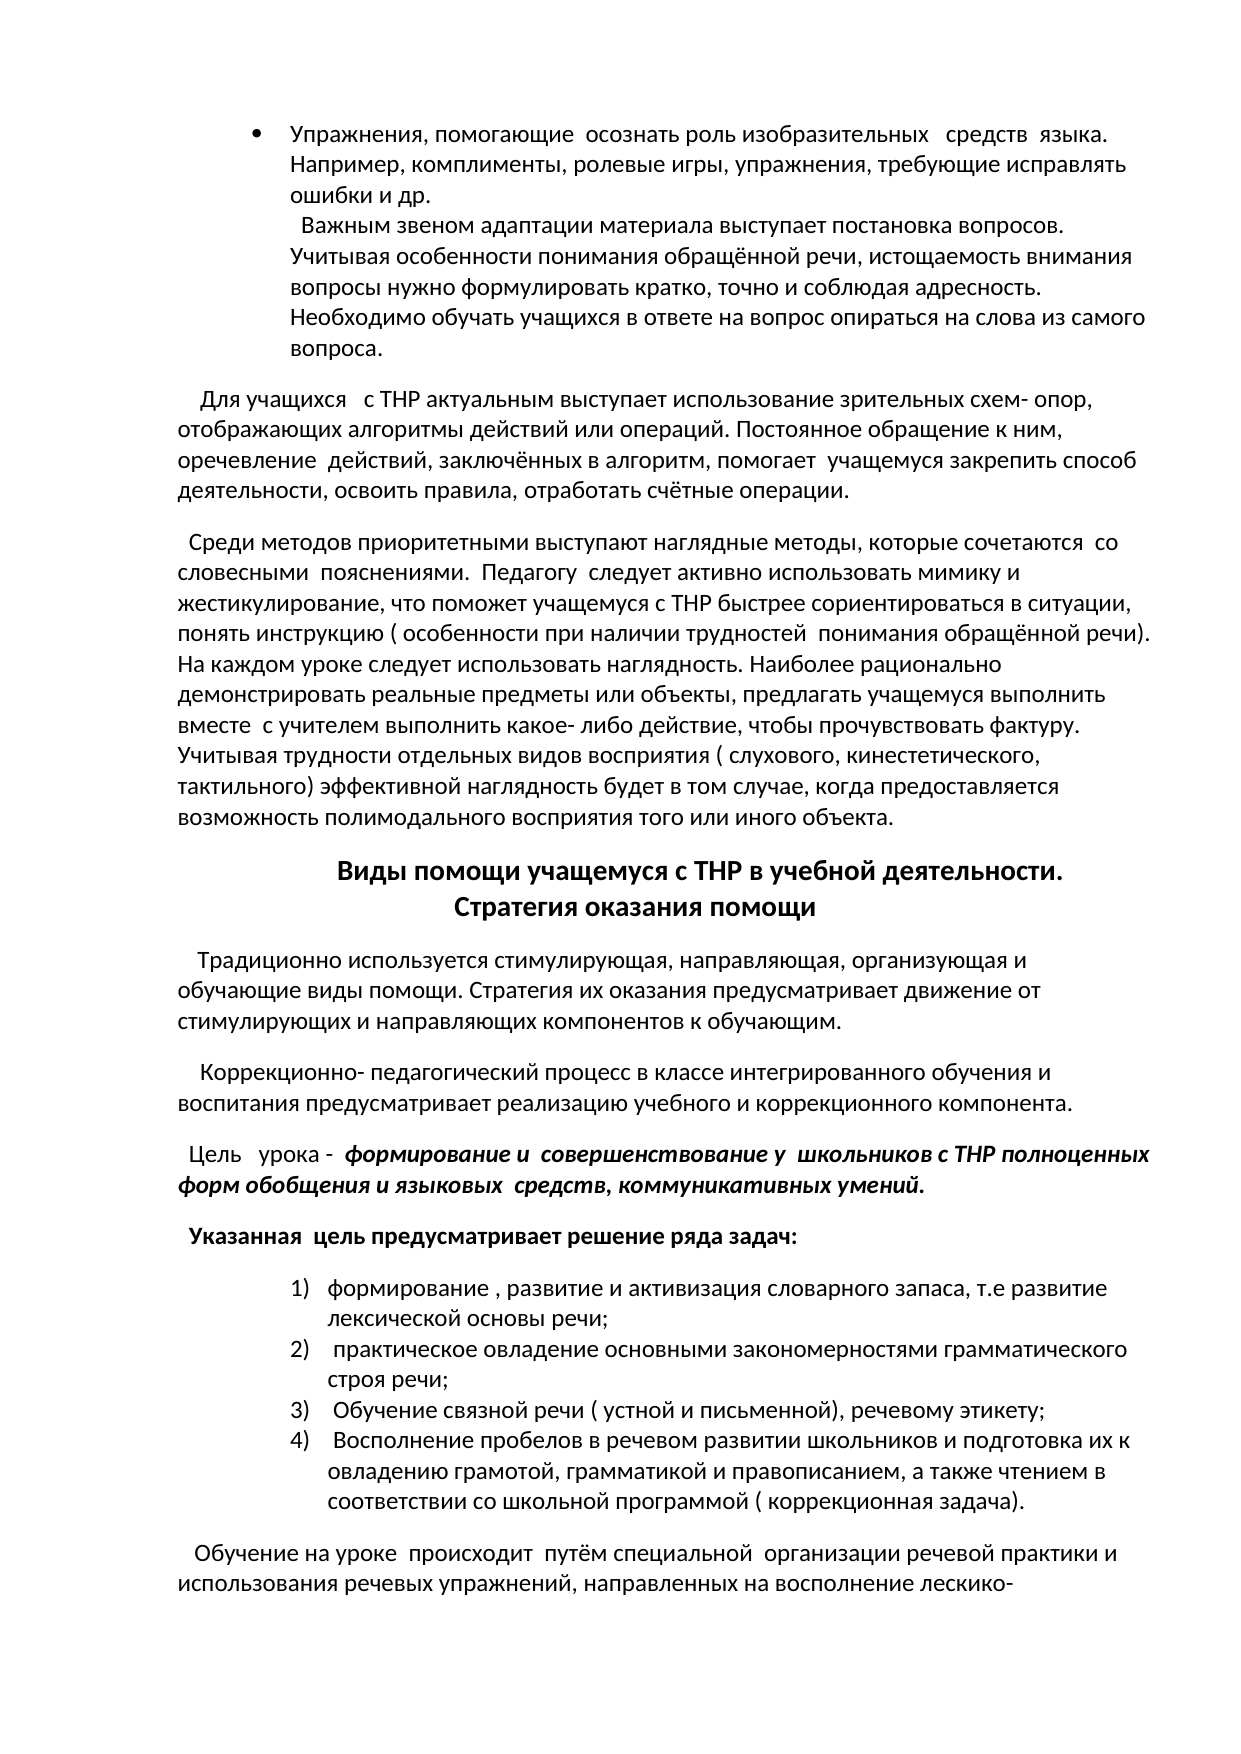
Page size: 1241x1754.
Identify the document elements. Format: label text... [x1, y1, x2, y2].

text Цель урока - формирование и совершенствование у школьников с ТНР полноценных форм обобщения и языковых средств, коммуникативных умений. [177, 1138, 1152, 1199]
list формирование , развитие и активизация словарного запаса, т.е развитие лексической основы речи; [290, 1272, 1152, 1333]
text Среди методов приоритетными выступают наглядные методы, которые сочетаются со словесными пояснениями. Педагогу следует активно использовать мимику и жестикулирование, что поможет учащемуся с ТНР быстрее сориентироваться в ситуации, понять инструкцию ( особенности при наличии трудностей понимания обращённой речи). На каждом уроке следует использовать наглядность. Наиболее рационально демонстрировать реальные предметы или объекты, предлагать учащемуся выполнить вместе с учителем выполнить какое- либо действие, чтобы прочувствовать фактуру. Учитывая трудности отдельных видов восприятия ( слухового, кинестетического, тактильного) эффективной наглядность будет в том случае, когда предоставляется возможность полимодального восприятия того или иного объекта. [177, 526, 1152, 831]
list практическое овладение основными закономерностями грамматического строя речи; [290, 1333, 1152, 1394]
text Для учащихся с ТНР актуальным выступает использование зрительных схем- опор, отображающих алгоритмы действий или операций. Постоянное обращение к ним, оречевление действий, заключённых в алгоритм, помогает учащемуся закрепить способ деятельности, освоить правила, отработать счётные операции. [177, 383, 1152, 505]
list Упражнения, помогающие осознать роль изобразительных средств языка. Например, комплименты, ролевые игры, упражнения, требующие исправлять ошибки и др. [252, 118, 1152, 210]
list Виды помощи учащемуся с ТНР в учебной деятельности. [290, 852, 1152, 888]
text Коррекционно- педагогический процесс в классе интегрированного обучения и воспитания предусматривает реализацию учебного и коррекционного компонента. [177, 1057, 1152, 1118]
text Традиционно используется стимулирующая, направляющая, организующая и обучающие виды помощи. Стратегия их оказания предусматривает движение от стимулирующих и направляющих компонентов к обучающим. [177, 944, 1152, 1036]
list Обучение связной речи ( устной и письменной), речевому этикету; [290, 1394, 1152, 1424]
list Стратегия оказания помощи [290, 888, 1152, 923]
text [177, 1537, 1152, 1598]
list Важным звеном адаптации материала выступает постановка вопросов. Учитывая особенности понимания обращённой речи, истощаемость внимания вопросы нужно формулировать кратко, точно и соблюдая адресность. Необходимо обучать учащихся в ответе на вопрос опираться на слова из самого вопроса. [290, 210, 1152, 362]
list Восполнение пробелов в речевом развитии школьников и подготовка их к овладению грамотой, грамматикой и правописанием, а также чтением в соответствии со школьной программой ( коррекционная задача). [290, 1424, 1152, 1516]
text Указанная цель предусматривает решение ряда задач: [177, 1220, 1152, 1251]
